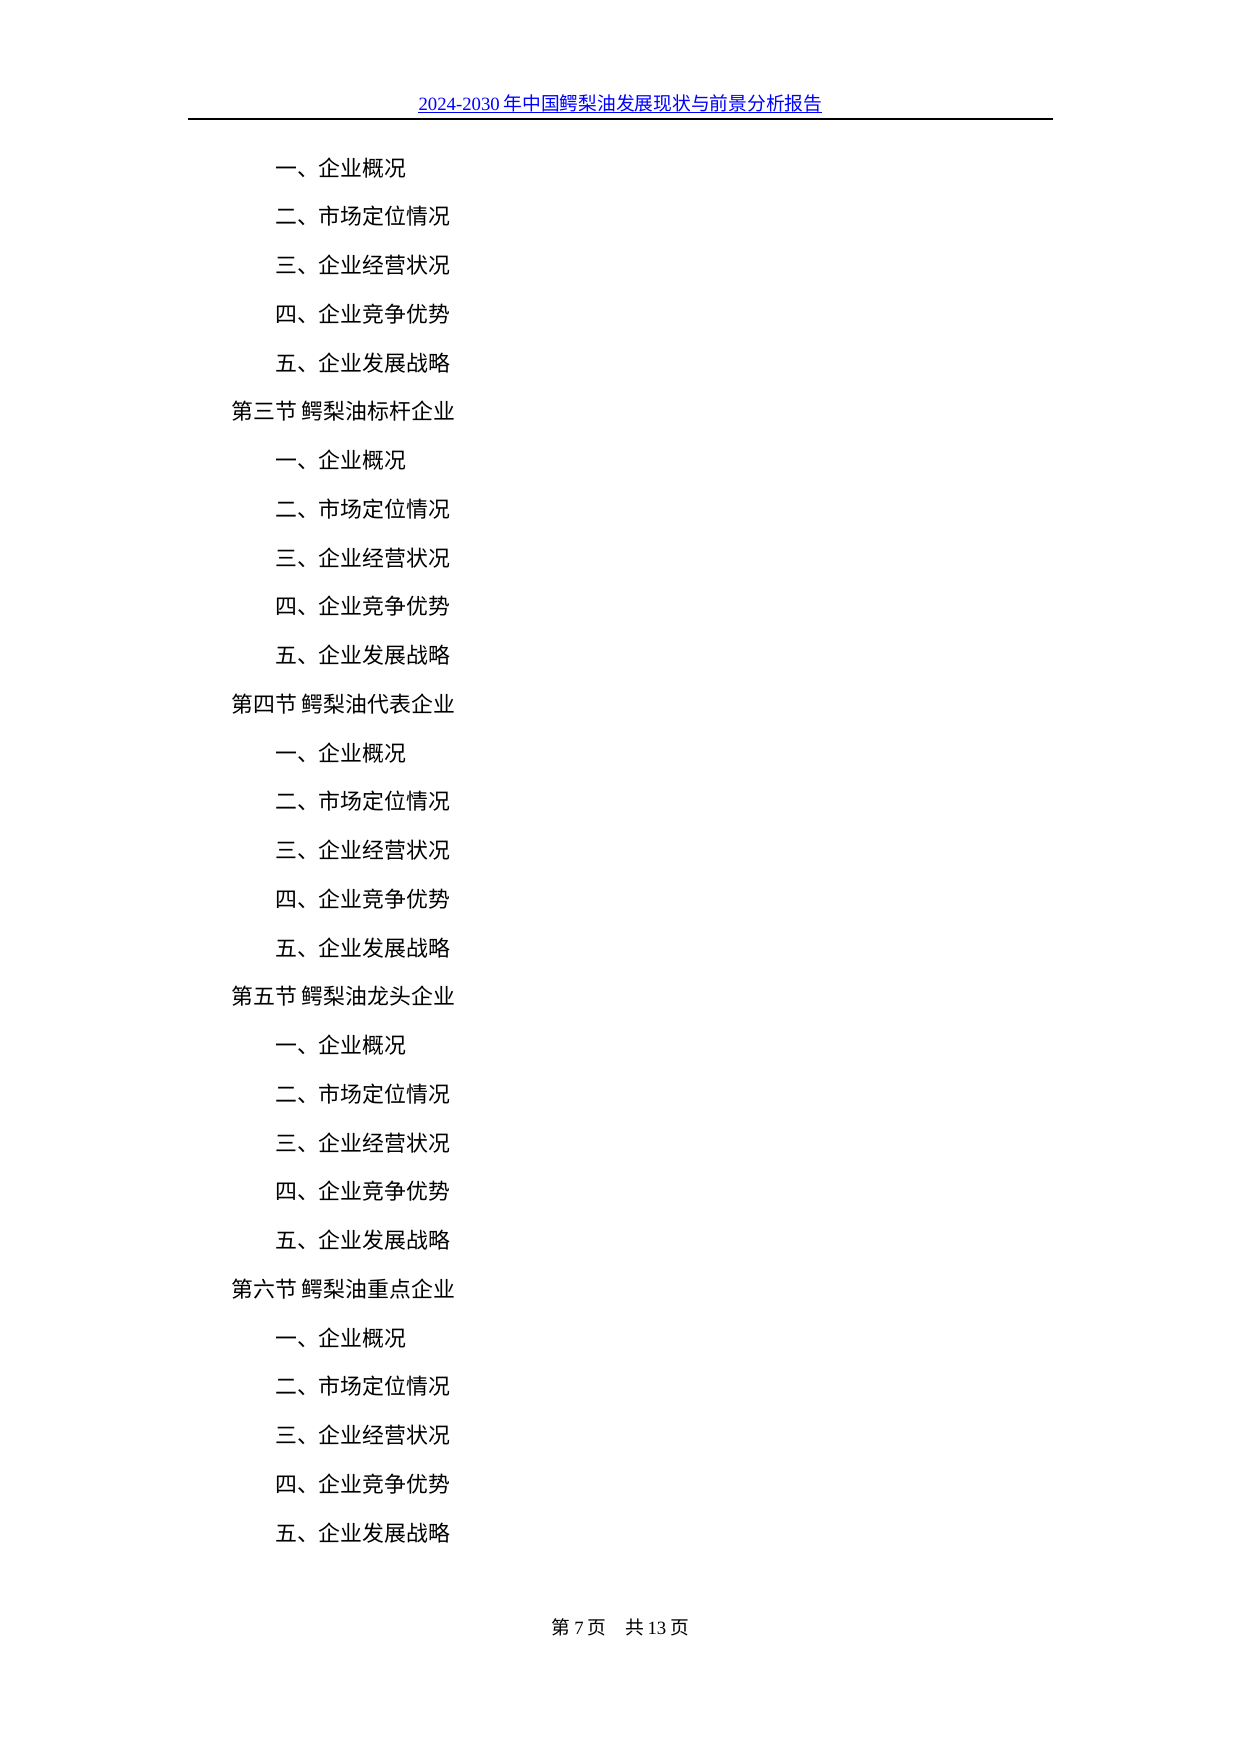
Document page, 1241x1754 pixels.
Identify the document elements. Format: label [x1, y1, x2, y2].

text [187, 150, 1053, 1548]
